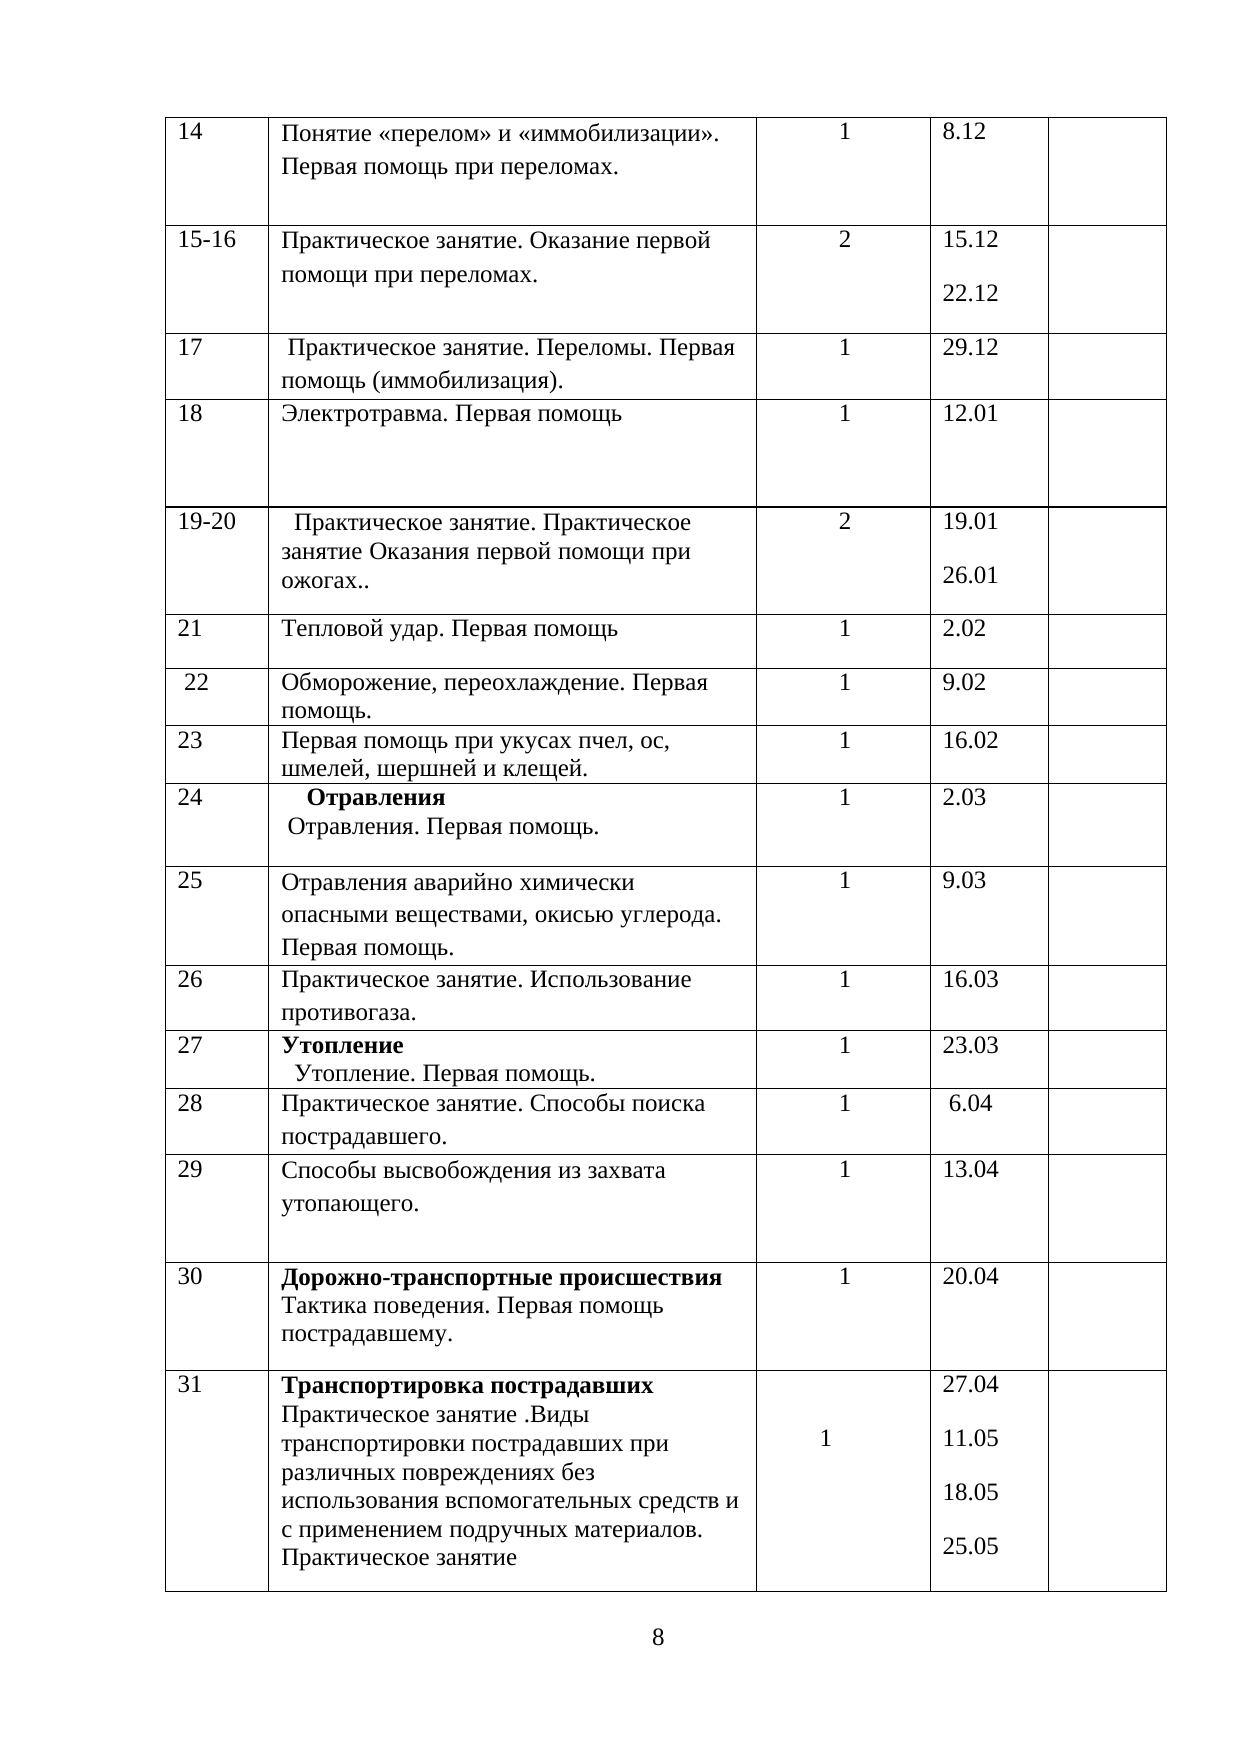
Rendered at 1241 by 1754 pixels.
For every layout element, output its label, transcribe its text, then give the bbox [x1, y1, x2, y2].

table_cell [1049, 1031, 1166, 1088]
table_cell Электротравма. Первая помощь [269, 400, 756, 506]
table_cell Практическое занятие. Переломы. Первая помощь (иммобилизация). [269, 334, 756, 398]
table_cell 12.01 [931, 400, 1048, 506]
table_cell 13.04 [931, 1155, 1048, 1262]
table_cell 1 [757, 1371, 930, 1591]
table_cell Тепловой удар. Первая помощь [269, 615, 756, 668]
table_header 1 [757, 118, 930, 224]
table_cell 2 [757, 508, 930, 614]
table_cell Транспортировка пострадавших Практическое занятие .Виды транспортировки пострадавших при различных повреждениях без использования вспомогательных средств и с применением подручных материалов. Практическое занятие [269, 1371, 756, 1591]
table_cell 9.02 [931, 669, 1048, 725]
table_cell 31 [166, 1371, 268, 1591]
table_cell 9.03 [931, 867, 1048, 964]
table_cell 26 [166, 966, 268, 1030]
table_cell 1 [757, 1089, 930, 1154]
table_cell [1049, 226, 1166, 333]
table_cell 2.02 [931, 615, 1048, 668]
table_cell 1 [757, 334, 930, 398]
table_header [1049, 118, 1166, 224]
table_cell 23.03 [931, 1031, 1048, 1088]
table_cell 27 [166, 1031, 268, 1088]
table_cell 19-20 [166, 508, 268, 614]
table_cell 16.02 [931, 726, 1048, 783]
table_cell 23 [166, 726, 268, 783]
table_cell [1049, 784, 1166, 866]
table_cell 1 [757, 400, 930, 506]
table_cell Практическое занятие. Практическое занятие Оказания первой помощи при ожогах.. [269, 508, 756, 614]
table_cell 1 [757, 966, 930, 1030]
table_cell [1049, 1089, 1166, 1154]
table_cell 19.01 26.01 [931, 508, 1048, 614]
table_cell 20.04 [931, 1263, 1048, 1369]
table_cell 15-16 [166, 226, 268, 333]
table_cell 30 [166, 1263, 268, 1369]
table_cell 18 [166, 400, 268, 506]
table_cell Способы высвобождения из захвата утопающего. [269, 1155, 756, 1262]
table_cell 1 [757, 726, 930, 783]
table_cell [1049, 867, 1166, 964]
table_cell 6.04 [931, 1089, 1048, 1154]
table_cell Практическое занятие. Оказание первой помощи при переломах. [269, 226, 756, 333]
table_cell 1 [757, 669, 930, 725]
table_cell 24 [166, 784, 268, 866]
table_cell Обморожение, переохлаждение. Первая помощь. [269, 669, 756, 725]
table_cell Утопление Утопление. Первая помощь. [269, 1031, 756, 1088]
table_cell 1 [757, 1155, 930, 1262]
table_cell 27.04 11.05 18.05 25.05 [931, 1371, 1048, 1591]
table_header 14 [166, 118, 268, 224]
table_cell [1049, 669, 1166, 725]
table_cell 1 [757, 867, 930, 964]
table_header Понятие «перелом» и «иммобилизации». Первая помощь при переломах. [269, 118, 756, 224]
table_cell [1049, 966, 1166, 1030]
table_cell 2 [757, 226, 930, 333]
table_cell 1 [757, 1263, 930, 1369]
table_cell 29.12 [931, 334, 1048, 398]
table_cell 21 [166, 615, 268, 668]
table_cell Первая помощь при укусах пчел, ос, шмелей, шершней и клещей. [269, 726, 756, 783]
table_cell Отравления аварийно химически опасными веществами, окисью углерода. Первая помощь. [269, 867, 756, 964]
table_cell 25 [166, 867, 268, 964]
table_cell 1 [757, 615, 930, 668]
table_cell 1 [757, 1031, 930, 1088]
table_cell [1049, 1371, 1166, 1591]
table_cell [1049, 1155, 1166, 1262]
table_cell Практическое занятие. Использование противогаза. [269, 966, 756, 1030]
table_cell [1049, 508, 1166, 614]
table_cell Отравления Отравления. Первая помощь. [269, 784, 756, 866]
table_cell [1049, 726, 1166, 783]
table_cell 22 [166, 669, 268, 725]
table_cell 15.12 22.12 [931, 226, 1048, 333]
table_cell 16.03 [931, 966, 1048, 1030]
table_cell 17 [166, 334, 268, 398]
table_cell 29 [166, 1155, 268, 1262]
table_cell [1049, 615, 1166, 668]
table_cell [1049, 334, 1166, 398]
table_cell 2.03 [931, 784, 1048, 866]
table_cell [1049, 400, 1166, 506]
table_cell 28 [166, 1089, 268, 1154]
table_cell 1 [757, 784, 930, 866]
table_cell Практическое занятие. Способы поиска пострадавшего. [269, 1089, 756, 1154]
table_header 8.12 [931, 118, 1048, 224]
table_cell Дорожно-транспортные происшествия Тактика поведения. Первая помощь пострадавшему. [269, 1263, 756, 1369]
table_cell [1049, 1263, 1166, 1369]
